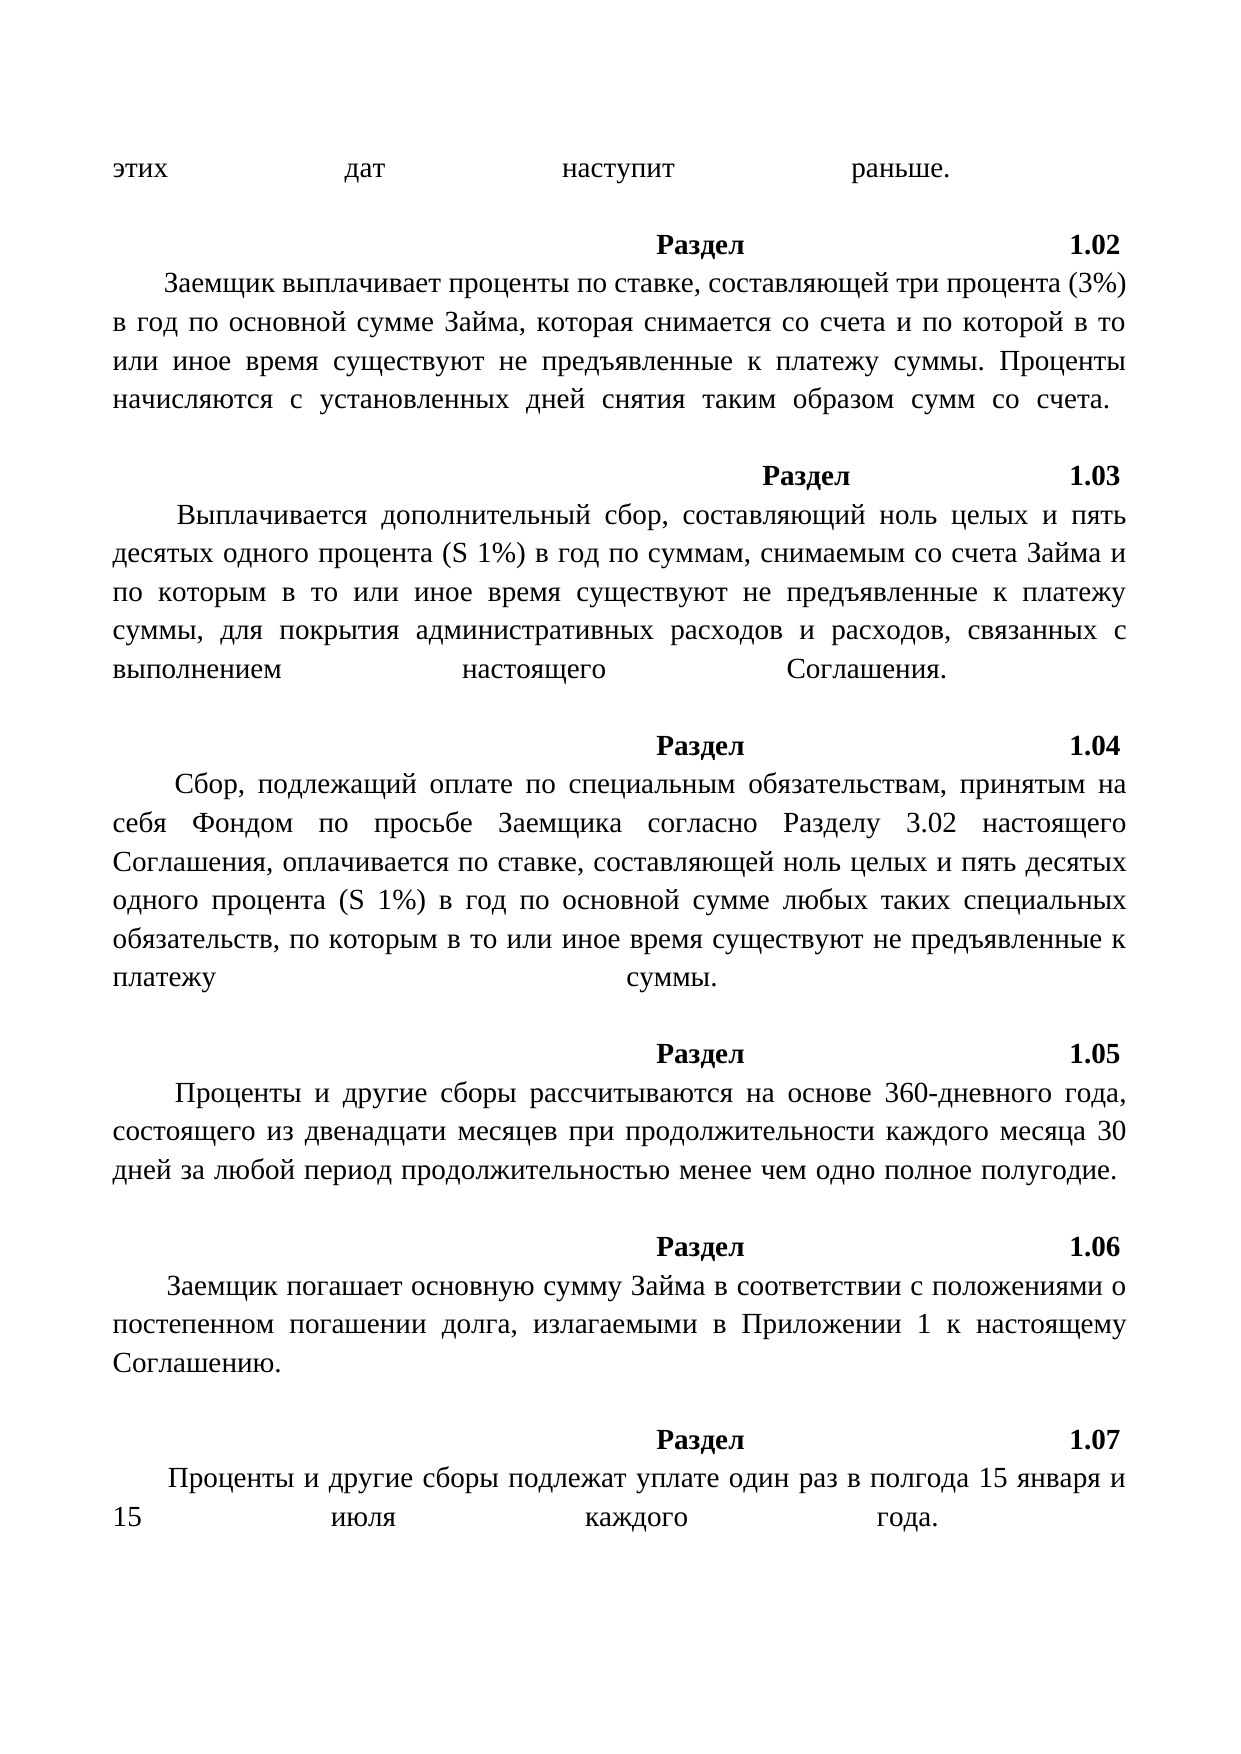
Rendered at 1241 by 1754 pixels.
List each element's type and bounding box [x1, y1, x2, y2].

text [112, 150, 1128, 1571]
